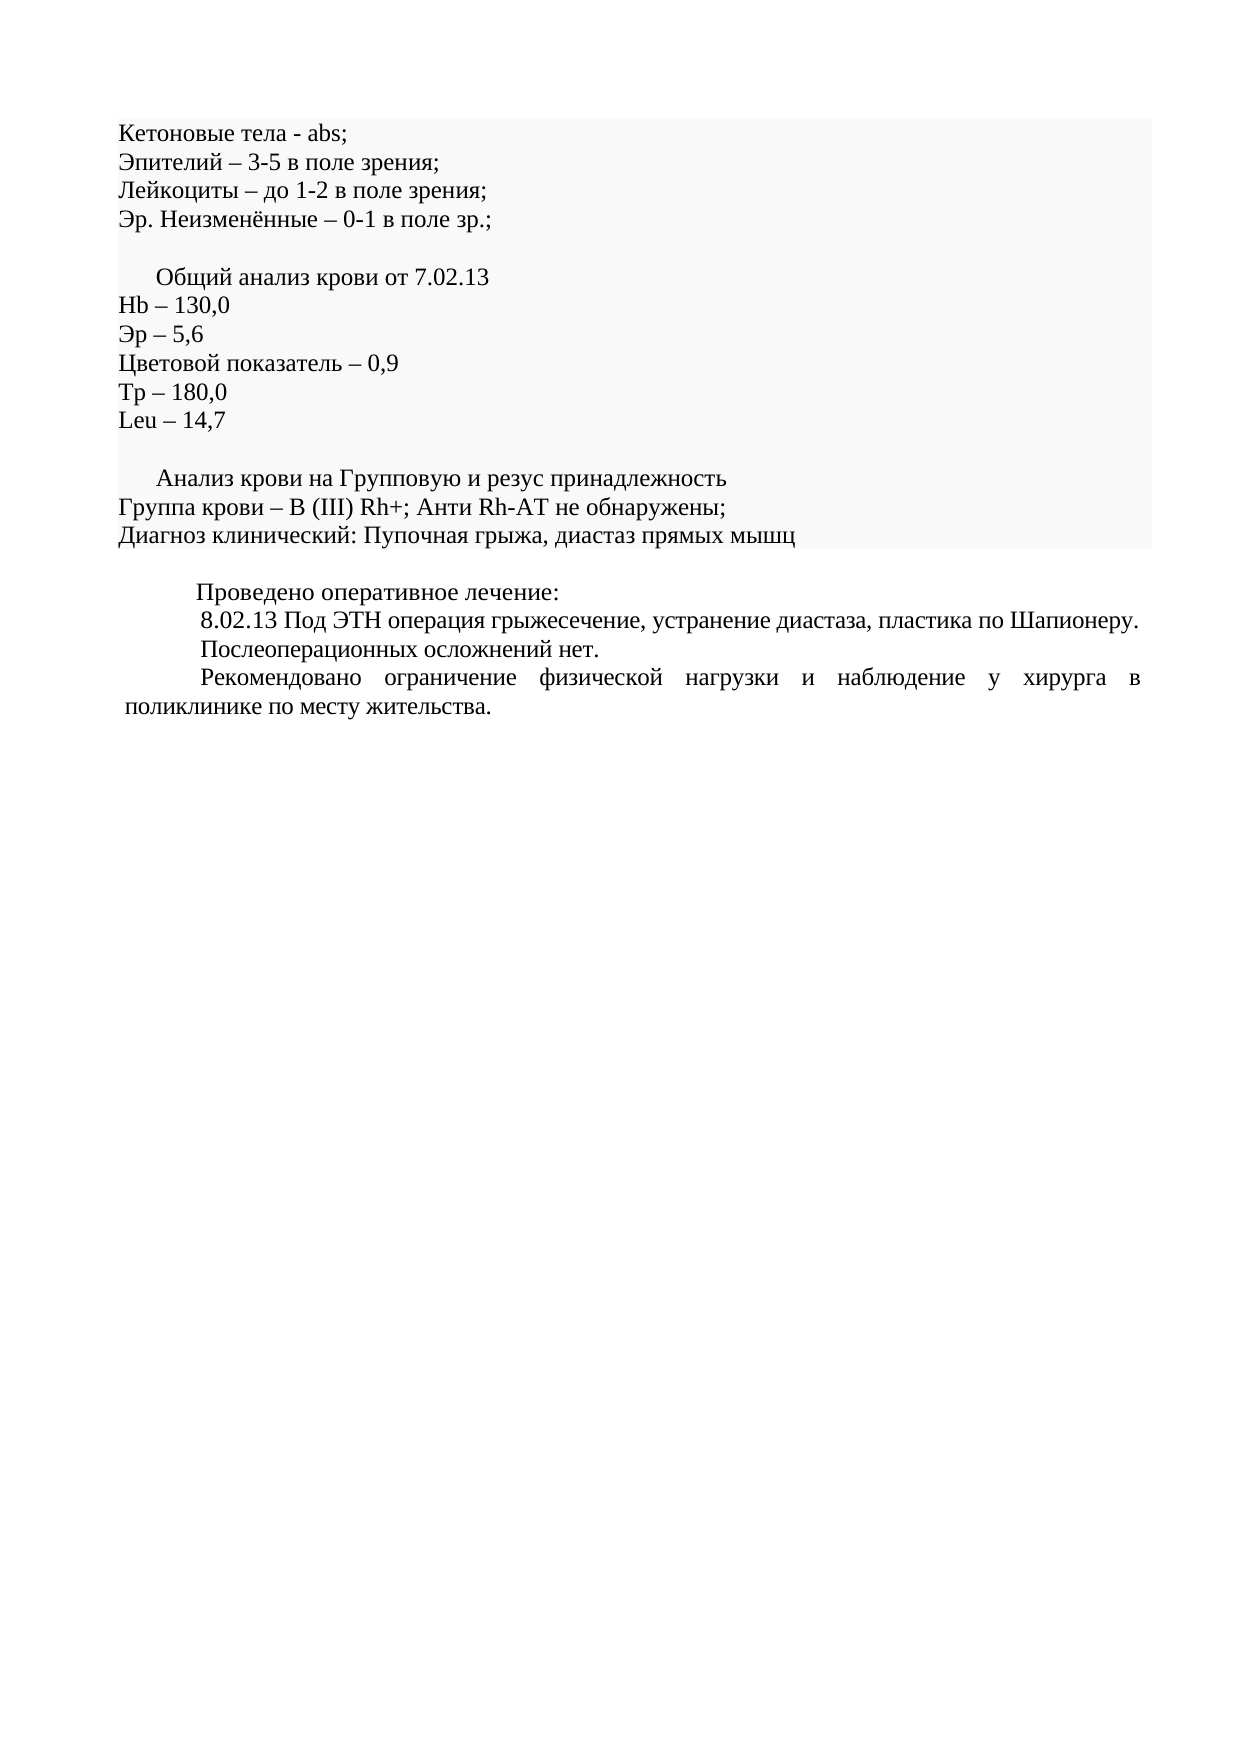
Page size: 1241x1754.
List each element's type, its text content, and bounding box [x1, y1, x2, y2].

text Послеоперационных осложнений нет. [124, 634, 1142, 663]
text Группа крови – В (III) Rh+; Анти Rh-AT не обнаружены; [118, 492, 1152, 521]
text Лейкоциты – до 1-2 в поле зрения; [118, 176, 1152, 204]
text Leu – 14,7 [118, 406, 1152, 434]
text Кетоновые тела - abs; [118, 118, 1152, 147]
text Hb – 130,0 [118, 291, 1152, 319]
text Проведено оперативное лечение: [119, 577, 1144, 606]
text Эр. Неизменённые – 0-1 в поле зр.; [118, 204, 1152, 233]
text Общий анализ крови от 7.02.13 [118, 262, 1152, 291]
text 8.02.13 Под ЭТН операция грыжесечение, устранение диастаза, пластика по Шапионеру. [124, 606, 1142, 634]
text Диагноз клинический: Пупочная грыжа, диастаз прямых мышц [118, 521, 1152, 549]
text Тр – 180,0 [118, 377, 1152, 406]
text Эпителий – 3-5 в поле зрения; [118, 147, 1152, 176]
text Цветовой показатель – 0,9 [118, 348, 1152, 377]
text Рекомендовано ограничение физической нагрузки и наблюдение у хирурга в поликлинике по месту жительства. [124, 663, 1142, 720]
text Анализ крови на Групповую и резус принадлежность [118, 463, 1152, 492]
text Эр – 5,6 [118, 319, 1152, 348]
